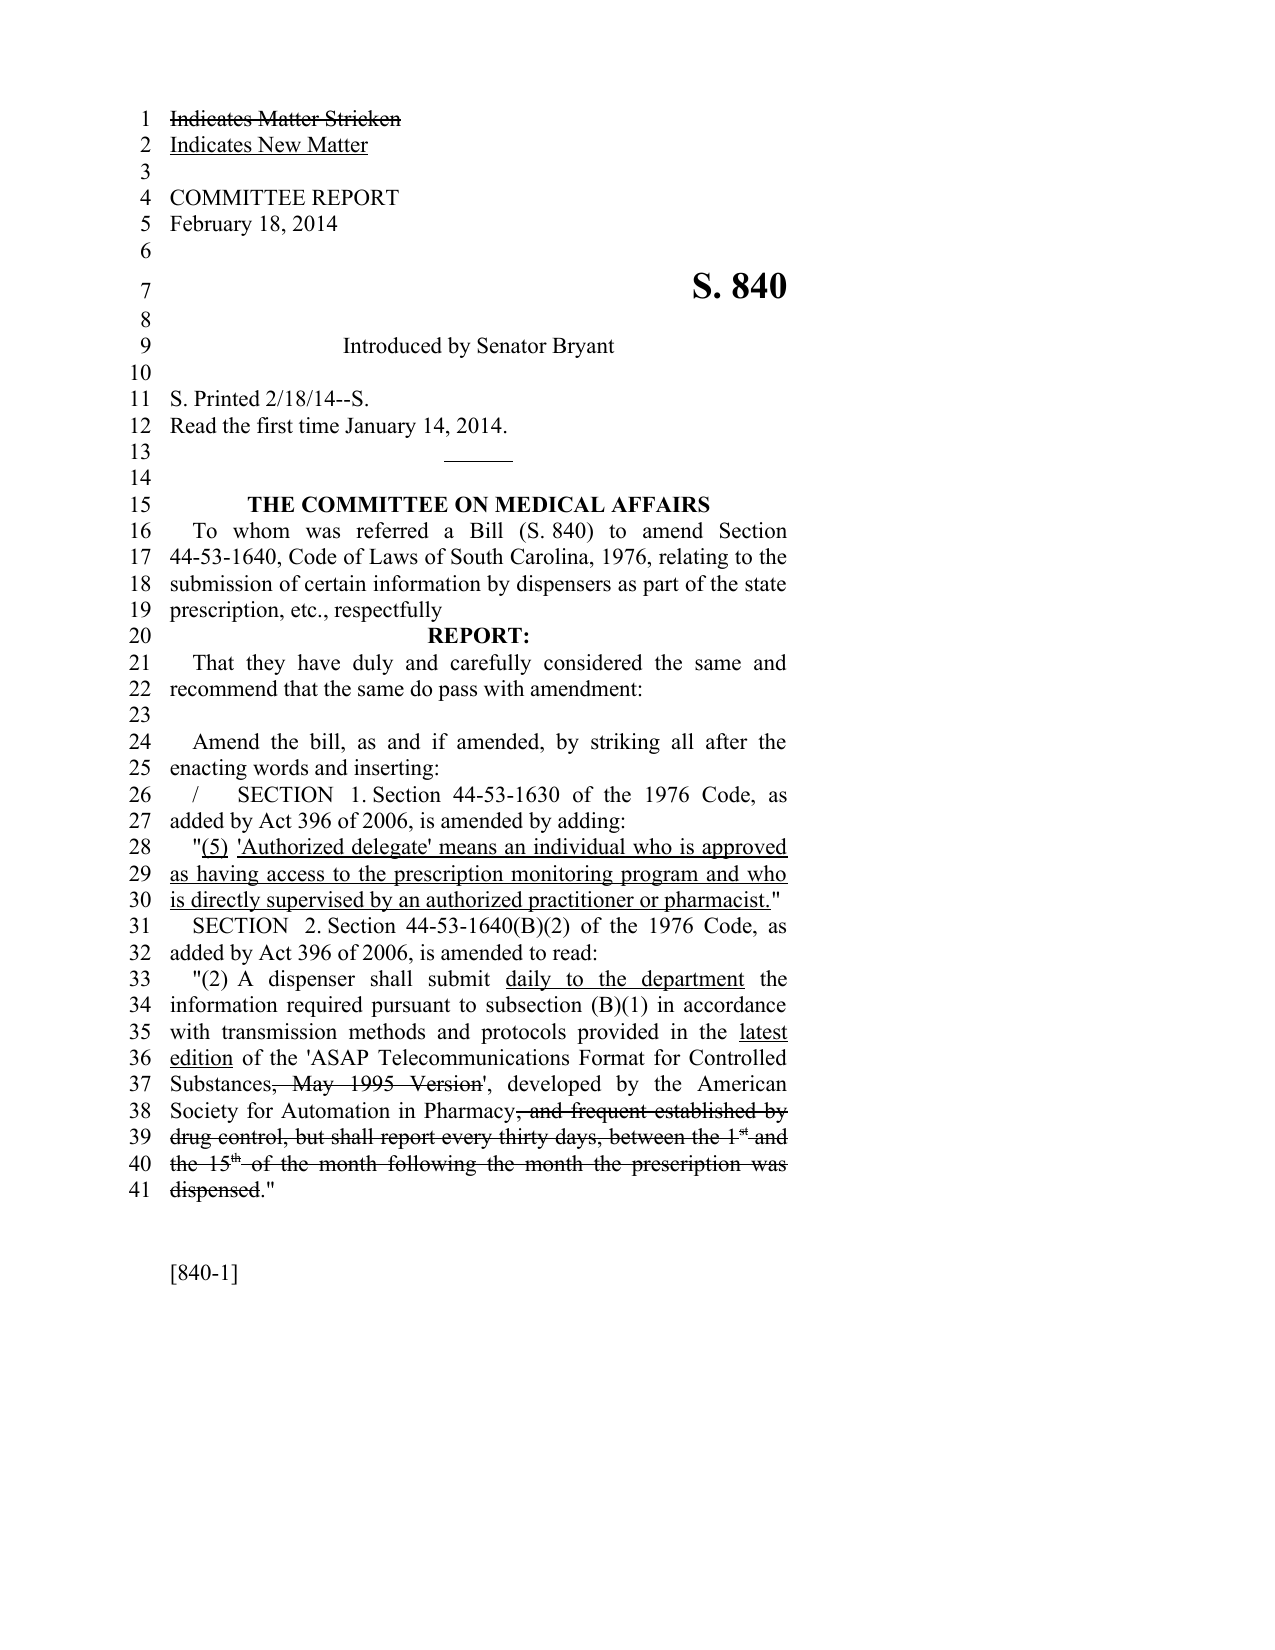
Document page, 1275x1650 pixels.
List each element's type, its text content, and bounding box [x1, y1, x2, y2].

text SECTION 2. Section 44-53-1640(B)(2) of the 1976 Code, as added by Act 396 of 2006, is amended to read: [169, 912, 787, 965]
text To whom was referred a Bill (S. 840) to amend Section 44-53-1640, Code of Laws of South Carolina, 1976, relating to the submission of certain information by dispensers as part of the state prescription, etc., respectfully [169, 517, 787, 622]
text February 18, 2014 [169, 210, 787, 237]
text Indicates Matter Stricken [169, 105, 787, 131]
text "(5) 'Authorized delegate' means an individual who is approved as having access to the prescription monitoring program and who is directly supervised by an authorized practitioner or pharmacist." [169, 884, 787, 912]
text Introduced by Senator Bryant [169, 333, 787, 359]
text That they have duly and carefully considered the same and recommend that the same do pass with amendment: [169, 649, 787, 702]
text / SECTION 1. Section 44-53-1630 of the 1976 Code, as added by Act 396 of 2006, is amended by adding: [169, 781, 787, 833]
text S. 840 [169, 263, 787, 306]
text THE COMMITTEE ON MEDICAL AFFAIRS [169, 491, 787, 517]
text REPORT: [169, 622, 787, 649]
text COMMITTEE REPORT [169, 184, 787, 210]
text "(2) A dispenser shall submit daily to the department the information required pursuant to subsection (B)(1) in accordance with transmission methods and protocols provided in the latest edition of the 'ASAP Telecommunications Format for Controlled Substances, May 1995 Version', developed by the American Society for Automation in Pharmacy, and frequent established by drug control, but shall report every thirty days, between the 1st and the 15th of the month following the month the prescription was dispensed." [169, 965, 787, 1202]
text "(5) 'Authorized delegate' means an individual who is approved as having access to the prescription monitoring program and who is directly supervised by an authorized practitioner or pharmacist." [169, 833, 787, 883]
text Amend the bill, as and if amended, by striking all after the enacting words and inserting: [169, 728, 787, 781]
text Read the first time January 14, 2014. [169, 412, 787, 438]
text Indicates New Matter [169, 131, 787, 158]
text S. Printed 2/18/14--S. [169, 385, 787, 412]
